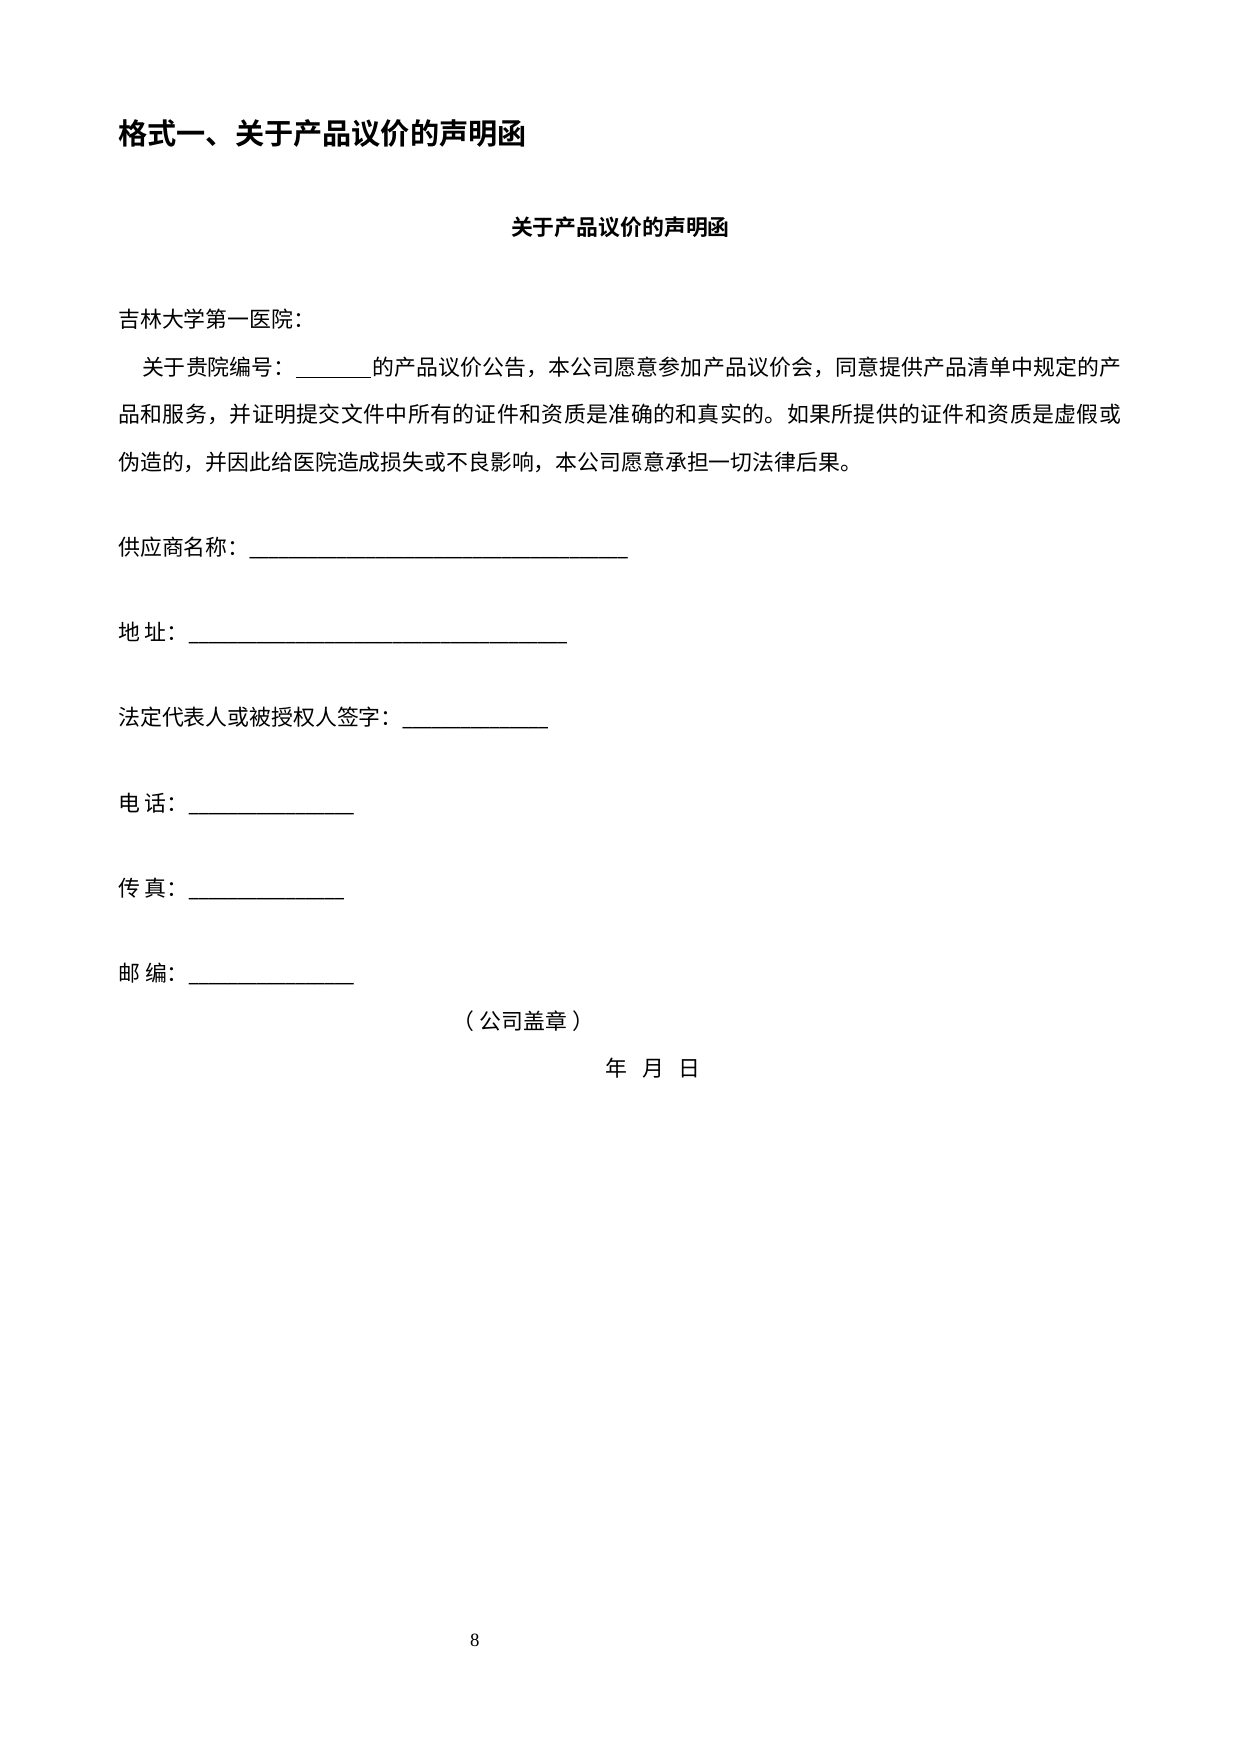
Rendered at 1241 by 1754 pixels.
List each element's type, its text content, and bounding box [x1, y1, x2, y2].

text 供应商名称：_______________________________________ [118, 530, 1122, 561]
text 邮 编：_________________ [118, 956, 1122, 988]
text 法定代表人或被授权人签字：_______________ [118, 700, 1122, 732]
text 关于贵院编号： 的产品议价公告，本公司愿意参加产品议价会，同意提供产品清单中规定的产品和服务，并证明提交文件中所有的证件和资质是准确的和真实的。如果所提供的证件和资质是虚假或伪造的，并因此给医院造成损失或不良影响，本公司愿意承担一切法律后果。 [118, 349, 1122, 476]
text 传 真：________________ [118, 871, 1122, 903]
text 关于产品议价的声明函 [118, 210, 1122, 241]
text 年 月 日 [118, 1051, 1122, 1083]
text 格式一、关于产品议价的声明函 [118, 118, 1122, 151]
text 地 址：_______________________________________ [118, 615, 1122, 647]
text （ 公司盖章 ） [118, 1004, 1122, 1036]
text 电 话：_________________ [118, 786, 1122, 817]
text 吉林大学第一医院： [118, 302, 1122, 334]
